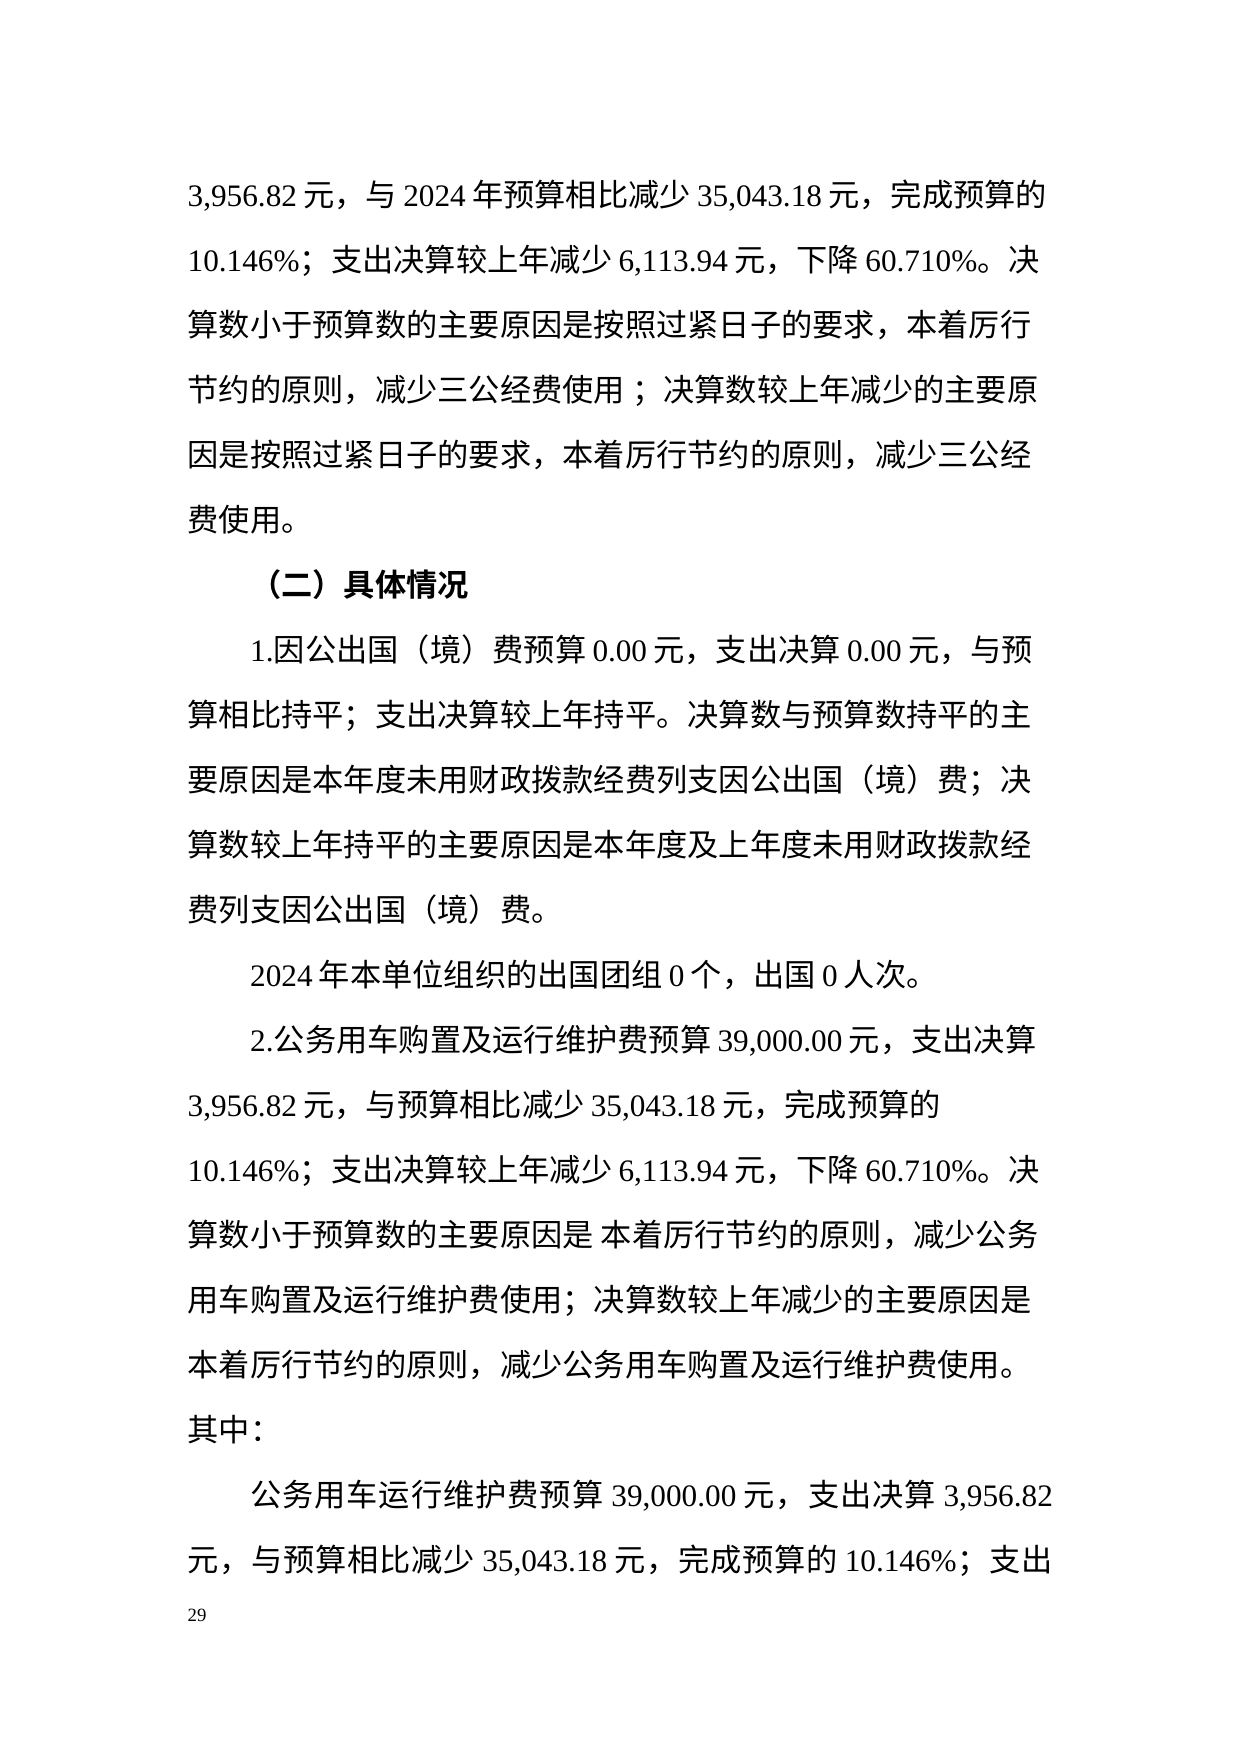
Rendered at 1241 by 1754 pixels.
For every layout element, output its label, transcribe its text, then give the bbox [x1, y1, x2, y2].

text （二）具体情况 [187, 550, 1053, 615]
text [187, 1460, 1053, 1590]
text 2024年本单位组织的出国团组0个，出国0人次。 [187, 940, 1053, 1005]
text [187, 160, 1053, 550]
text 2.公务用车购置及运行维护费预算39,000.00元，支出决算3,956.82元，与预算相比减少35,043.18元，完成预算的10.146%；支出决算较上年减少6,113.94元，下降60.710%。决算数小于预算数的主要原因是 本着厉行节约的原则，减少公务用车购置及运行维护费使用；决算数较上年减少的主要原因是本着厉行节约的原则，减少公务用车购置及运行维护费使用。其中： [187, 1005, 1053, 1460]
text 1.因公出国（境）费预算0.00元，支出决算0.00元，与预算相比持平；支出决算较上年持平。决算数与预算数持平的主要原因是本年度未用财政拨款经费列支因公出国（境）费；决算数较上年持平的主要原因是本年度及上年度未用财政拨款经费列支因公出国（境）费。 [187, 615, 1053, 940]
